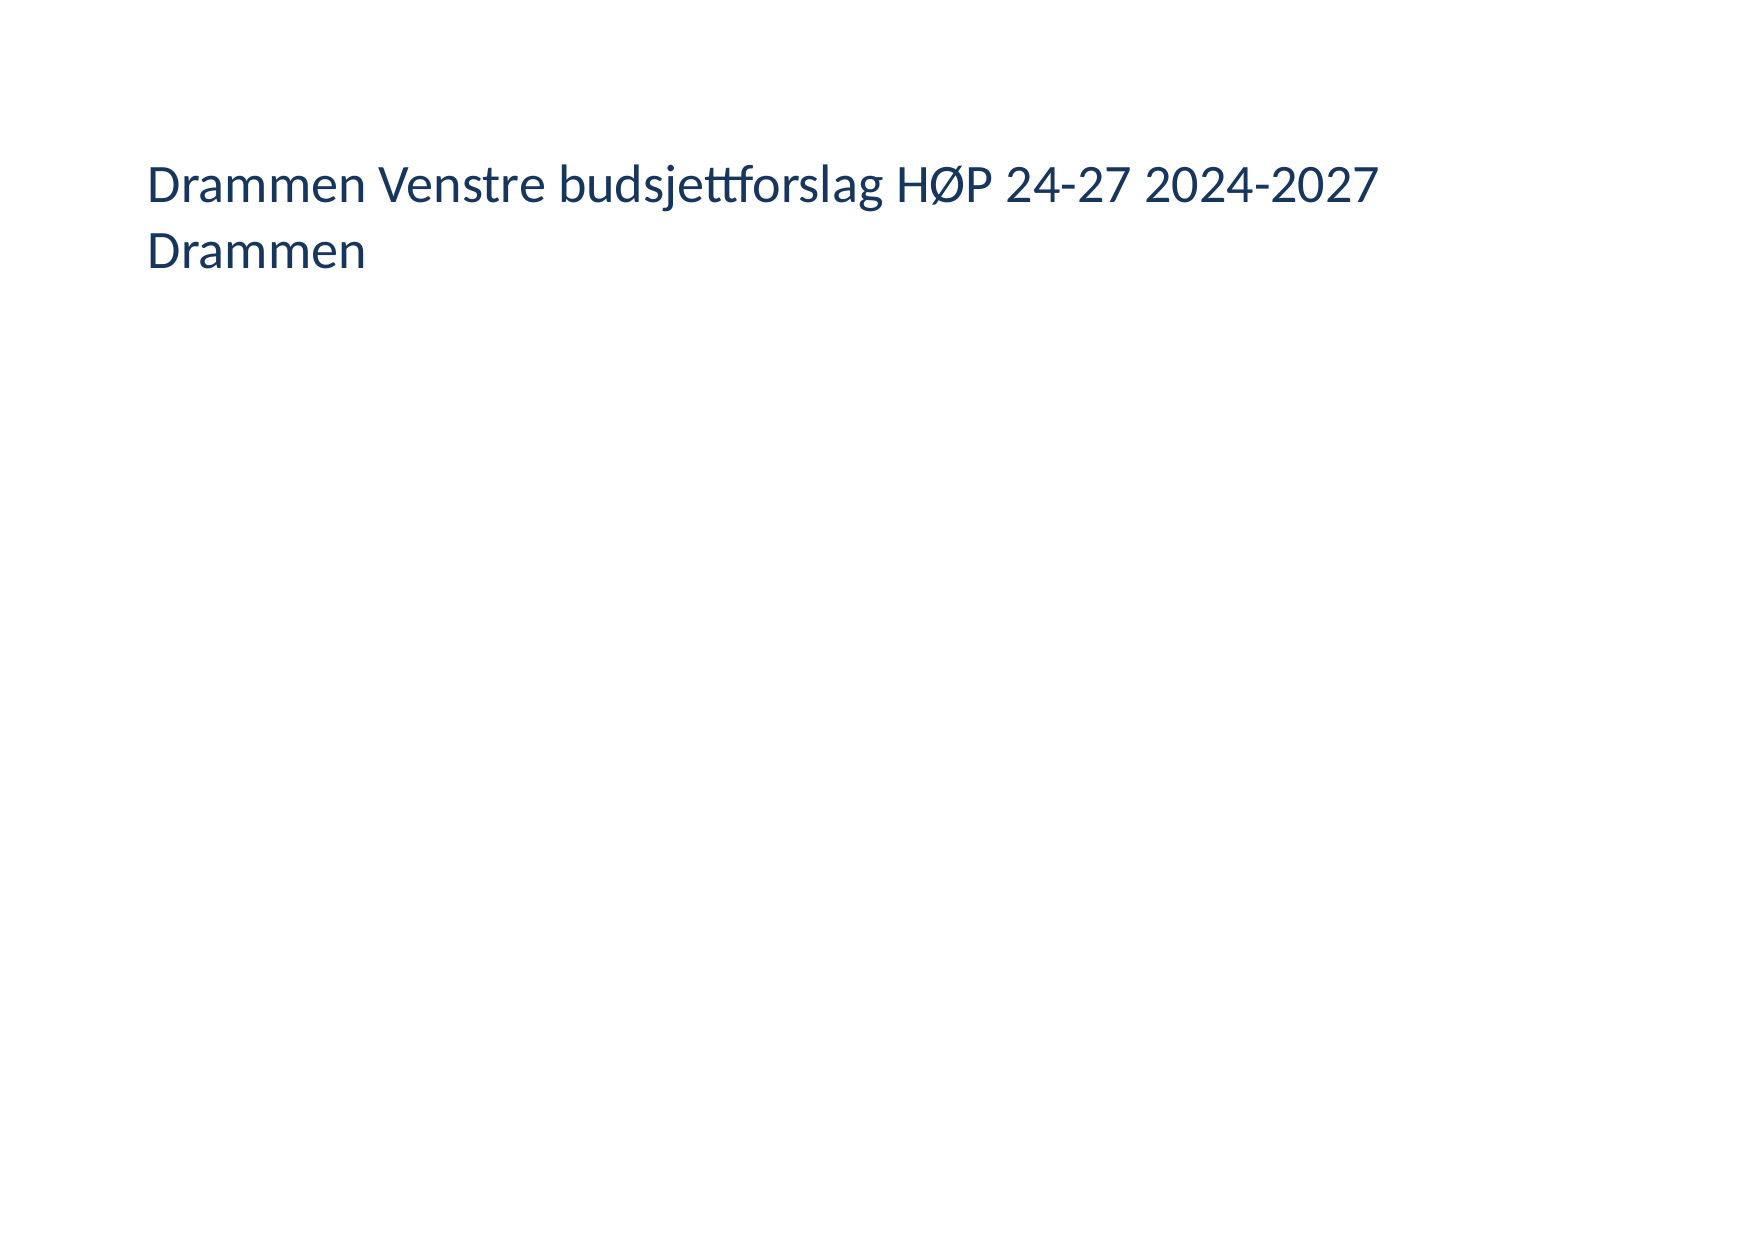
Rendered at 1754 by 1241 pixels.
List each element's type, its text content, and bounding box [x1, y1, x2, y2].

subtitle Drammen [148, 216, 1636, 282]
subtitle Drammen Venstre budsjettforslag HØP 24-27 2024-2027 [148, 150, 1636, 216]
